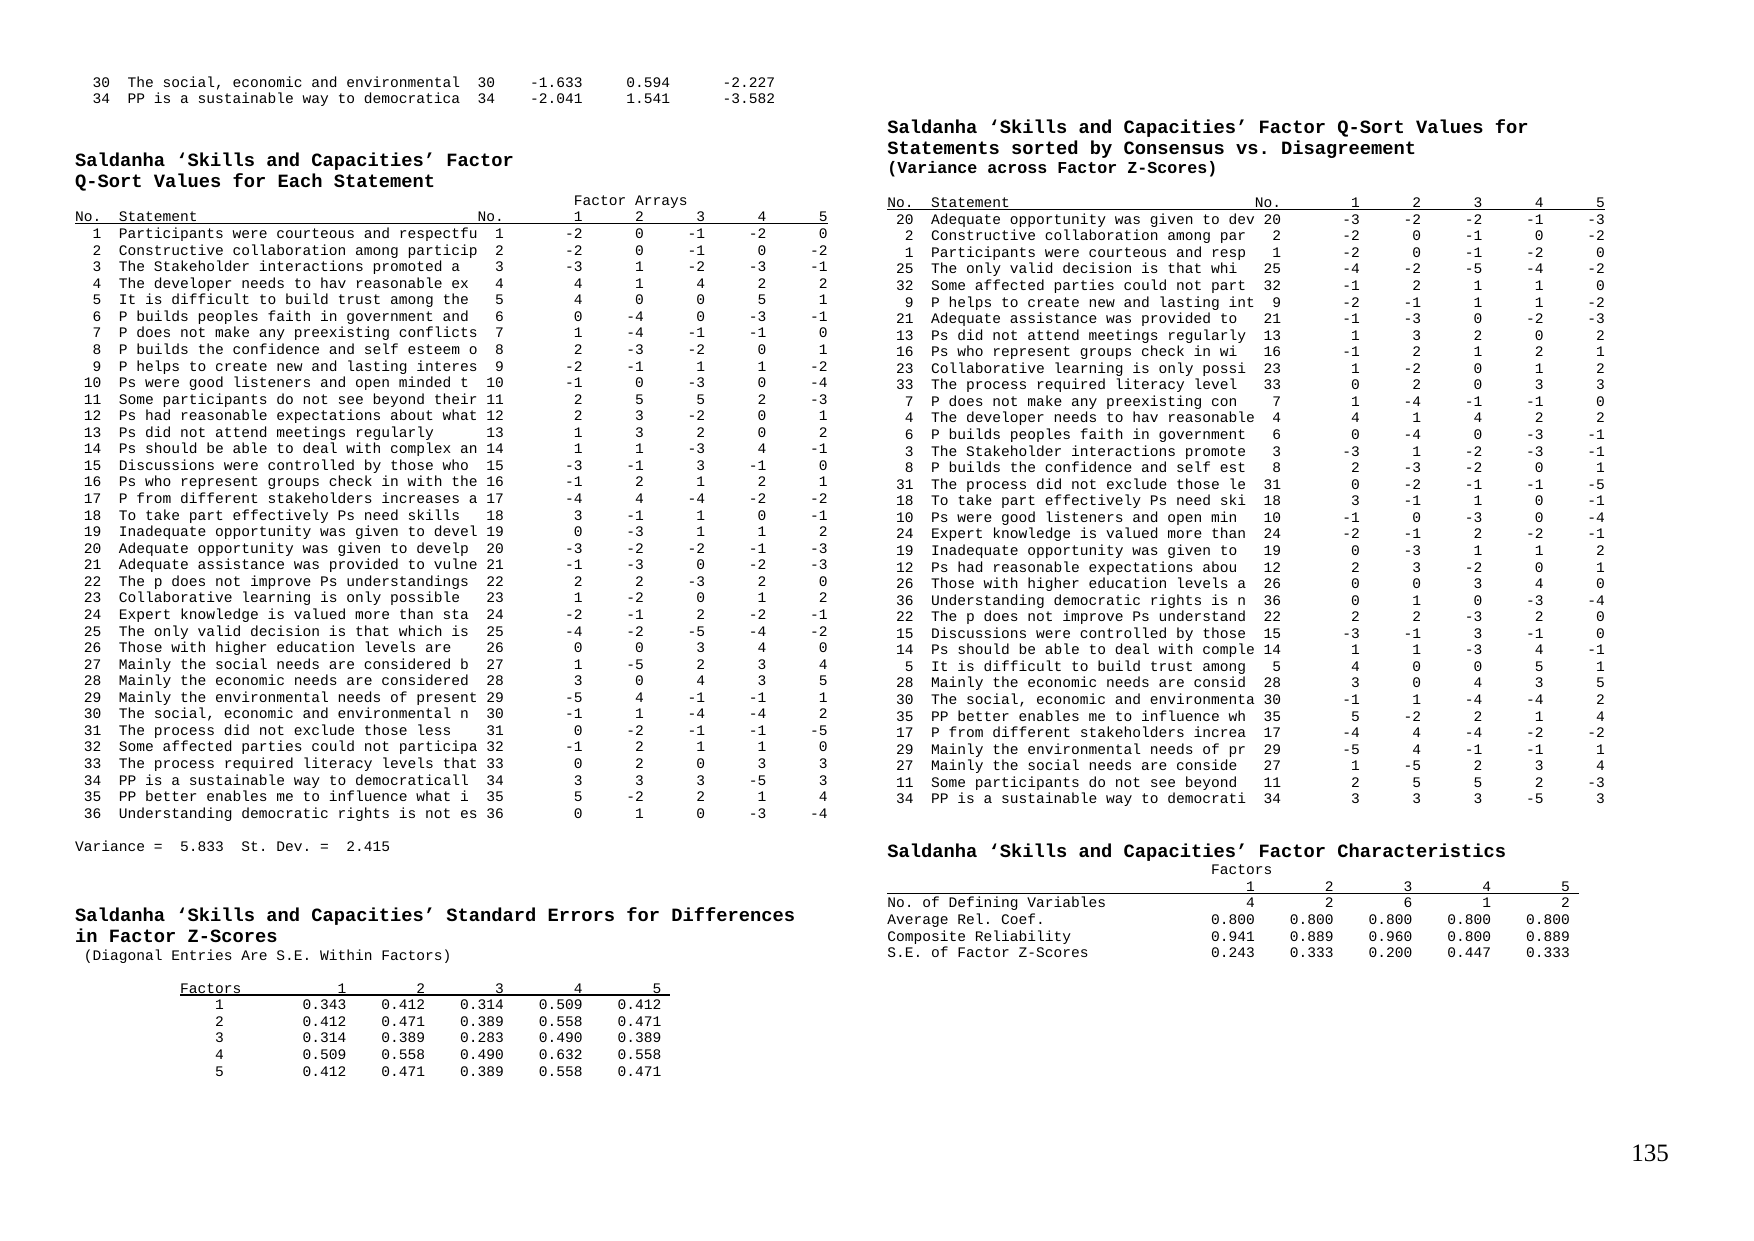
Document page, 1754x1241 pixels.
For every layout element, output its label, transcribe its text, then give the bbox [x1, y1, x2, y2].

text 11 Some participants do not see beyond their 11 2 5 5 2 -3 [75, 392, 856, 408]
text Q-Sort Values for Each Statement [75, 172, 856, 193]
text 26 Those with higher education levels are 26 0 0 3 4 0 [75, 640, 856, 657]
text Statements sorted by Consensus vs. Disagreement [887, 139, 1668, 160]
text 16 Ps who represent groups check in with the 16 -1 2 1 2 1 [75, 475, 856, 491]
text Saldanha ‘Skills and Capacities’ Factor Q-Sort Values for [887, 117, 1668, 139]
text 8 P builds the confidence and self est 8 2 -3 -2 0 1 [887, 460, 1668, 477]
text 3 0.314 0.389 0.283 0.490 0.389 [75, 1031, 856, 1047]
text 24 Expert knowledge is valued more than sta 24 -2 -1 2 -2 -1 [75, 607, 856, 624]
text 6 P builds peoples faith in government and 6 0 -4 0 -3 -1 [75, 309, 856, 326]
text 33 The process required literacy levels that 33 0 2 0 3 3 [75, 756, 856, 773]
text 5 It is difficult to build trust among 5 4 0 0 5 1 [887, 659, 1668, 676]
text Variance = 5.833 St. Dev. = 2.415 [75, 839, 856, 856]
text 1 2 3 4 5 [887, 879, 1668, 896]
text 18 To take part effectively Ps need skills 18 3 -1 1 0 -1 [75, 508, 856, 524]
text 15 Discussions were controlled by those who 15 -3 -1 3 -1 0 [75, 458, 856, 475]
text 15 Discussions were controlled by those 15 -3 -1 3 -1 0 [887, 626, 1668, 643]
text 10 Ps were good listeners and open minded t 10 -1 0 -3 0 -4 [75, 375, 856, 392]
text 23 Collaborative learning is only possi 23 1 -2 0 1 2 [887, 361, 1668, 378]
text 4 0.509 0.558 0.490 0.632 0.558 [75, 1047, 856, 1064]
text 28 Mainly the economic needs are consid 28 3 0 4 3 5 [887, 676, 1668, 692]
text 20 Adequate opportunity was given to develp 20 -3 -2 -2 -1 -3 [75, 541, 856, 557]
text 9 P helps to create new and lasting int 9 -2 -1 1 1 -2 [887, 295, 1668, 311]
text Factors [887, 863, 1668, 879]
text 4 The developer needs to hav reasonable ex 4 4 1 4 2 2 [75, 276, 856, 292]
text 31 The process did not exclude those le 31 0 -2 -1 -1 -5 [887, 477, 1668, 493]
text (Variance across Factor Z-Scores) [887, 160, 1668, 179]
text Factor Arrays [75, 193, 856, 210]
text 10 Ps were good listeners and open min 10 -1 0 -3 0 -4 [887, 510, 1668, 527]
text 31 The process did not exclude those less 31 0 -2 -1 -1 -5 [75, 723, 856, 740]
text in Factor Z-Scores [75, 927, 856, 948]
text 34 PP is a sustainable way to democratica 34 -2.041 1.541 -3.582 [75, 92, 856, 108]
text 32 Some affected parties could not part 32 -1 2 1 1 0 [887, 278, 1668, 295]
text 13 Ps did not attend meetings regularly 13 1 3 2 0 2 [75, 425, 856, 442]
text 7 P does not make any preexisting conflicts 7 1 -4 -1 -1 0 [75, 326, 856, 342]
text 33 The process required literacy level 33 0 2 0 3 3 [887, 378, 1668, 394]
text 12 Ps had reasonable expectations about what 12 2 3 -2 0 1 [75, 408, 856, 425]
text 4 The developer needs to hav reasonable 4 4 1 4 2 2 [887, 411, 1668, 427]
text 27 Mainly the social needs are considered b 27 1 -5 2 3 4 [75, 657, 856, 673]
text 3 The Stakeholder interactions promote 3 -3 1 -2 -3 -1 [887, 444, 1668, 460]
text 13 Ps did not attend meetings regularly 13 1 3 2 0 2 [887, 328, 1668, 344]
text 2 0.412 0.471 0.389 0.558 0.471 [75, 1014, 856, 1031]
text 36 Understanding democratic rights is not es 36 0 1 0 -3 -4 [75, 806, 856, 822]
text 20 Adequate opportunity was given to dev 20 -3 -2 -2 -1 -3 [887, 212, 1668, 228]
text 22 The p does not improve Ps understand 22 2 2 -3 2 0 [887, 609, 1668, 626]
text 17 P from different stakeholders increases a 17 -4 4 -4 -2 -2 [75, 491, 856, 508]
text 34 PP is a sustainable way to democraticall 34 3 3 3 -5 3 [75, 773, 856, 789]
text 9 P helps to create new and lasting interes 9 -2 -1 1 1 -2 [75, 359, 856, 375]
text 29 Mainly the environmental needs of present 29 -5 4 -1 -1 1 [75, 690, 856, 707]
text 1 Participants were courteous and respectfu 1 -2 0 -1 -2 0 [75, 226, 856, 243]
text 12 Ps had reasonable expectations abou 12 2 3 -2 0 1 [887, 560, 1668, 576]
text No. Statement No. 1 2 3 4 5 [75, 210, 856, 226]
text 1 Participants were courteous and resp 1 -2 0 -1 -2 0 [887, 245, 1668, 262]
text 36 Understanding democratic rights is n 36 0 1 0 -3 -4 [887, 593, 1668, 609]
text Saldanha ‘Skills and Capacities’ Standard Errors for Differences [75, 905, 856, 927]
text 2 Constructive collaboration among particip 2 -2 0 -1 0 -2 [75, 243, 856, 259]
text Saldanha ‘Skills and Capacities’ Factor [75, 151, 856, 172]
text 14 Ps should be able to deal with comple 14 1 1 -3 4 -1 [887, 643, 1668, 659]
text 2 Constructive collaboration among par 2 -2 0 -1 0 -2 [887, 228, 1668, 245]
text 34 PP is a sustainable way to democrati 34 3 3 3 -5 3 [887, 792, 1668, 808]
text Factors 1 2 3 4 5 [75, 981, 856, 997]
text Average Rel. Coef. 0.800 0.800 0.800 0.800 0.800 [887, 912, 1668, 929]
text 30 The social, economic and environmental n 30 -1 1 -4 -4 2 [75, 707, 856, 723]
text 22 The p does not improve Ps understandings 22 2 2 -3 2 0 [75, 574, 856, 591]
text 28 Mainly the economic needs are considered 28 3 0 4 3 5 [75, 673, 856, 690]
text 14 Ps should be able to deal with complex an 14 1 1 -3 4 -1 [75, 442, 856, 458]
text 24 Expert knowledge is valued more than 24 -2 -1 2 -2 -1 [887, 527, 1668, 543]
text 30 The social, economic and environmenta 30 -1 1 -4 -4 2 [887, 692, 1668, 709]
text 32 Some affected parties could not participa 32 -1 2 1 1 0 [75, 740, 856, 756]
text Composite Reliability 0.941 0.889 0.960 0.800 0.889 [887, 929, 1668, 945]
text 11 Some participants do not see beyond 11 2 5 5 2 -3 [887, 775, 1668, 792]
text 21 Adequate assistance was provided to 21 -1 -3 0 -2 -3 [887, 311, 1668, 328]
text Saldanha ‘Skills and Capacities’ Factor Characteristics [887, 841, 1668, 863]
text 29 Mainly the environmental needs of pr 29 -5 4 -1 -1 1 [887, 742, 1668, 758]
text 21 Adequate assistance was provided to vulne 21 -1 -3 0 -2 -3 [75, 557, 856, 574]
text 35 PP better enables me to influence what i 35 5 -2 2 1 4 [75, 789, 856, 806]
text 3 The Stakeholder interactions promoted a 3 -3 1 -2 -3 -1 [75, 259, 856, 276]
text 18 To take part effectively Ps need ski 18 3 -1 1 0 -1 [887, 493, 1668, 510]
text 25 The only valid decision is that whi 25 -4 -2 -5 -4 -2 [887, 262, 1668, 278]
text 6 P builds peoples faith in government 6 0 -4 0 -3 -1 [887, 427, 1668, 444]
text 23 Collaborative learning is only possible 23 1 -2 0 1 2 [75, 591, 856, 607]
text (Diagonal Entries Are S.E. Within Factors) [75, 948, 856, 964]
text 5 It is difficult to build trust among the 5 4 0 0 5 1 [75, 292, 856, 309]
text 26 Those with higher education levels a 26 0 0 3 4 0 [887, 576, 1668, 593]
text 7 P does not make any preexisting con 7 1 -4 -1 -1 0 [887, 394, 1668, 411]
text 1 0.343 0.412 0.314 0.509 0.412 [75, 997, 856, 1014]
text 25 The only valid decision is that which is 25 -4 -2 -5 -4 -2 [75, 624, 856, 640]
text 30 The social, economic and environmental 30 -1.633 0.594 -2.227 [75, 75, 856, 92]
text 17 P from different stakeholders increa 17 -4 4 -4 -2 -2 [887, 725, 1668, 742]
text 19 Inadequate opportunity was given to 19 0 -3 1 1 2 [887, 543, 1668, 560]
text 35 PP better enables me to influence wh 35 5 -2 2 1 4 [887, 709, 1668, 725]
text 5 0.412 0.471 0.389 0.558 0.471 [75, 1064, 856, 1080]
text 8 P builds the confidence and self esteem o 8 2 -3 -2 0 1 [75, 342, 856, 359]
text No. of Defining Variables 4 2 6 1 2 [887, 896, 1668, 912]
text 27 Mainly the social needs are conside 27 1 -5 2 3 4 [887, 758, 1668, 775]
text 19 Inadequate opportunity was given to devel 19 0 -3 1 1 2 [75, 524, 856, 541]
text S.E. of Factor Z-Scores 0.243 0.333 0.200 0.447 0.333 [887, 945, 1668, 962]
text No. Statement No. 1 2 3 4 5 [887, 195, 1668, 212]
text 16 Ps who represent groups check in wi 16 -1 2 1 2 1 [887, 344, 1668, 361]
